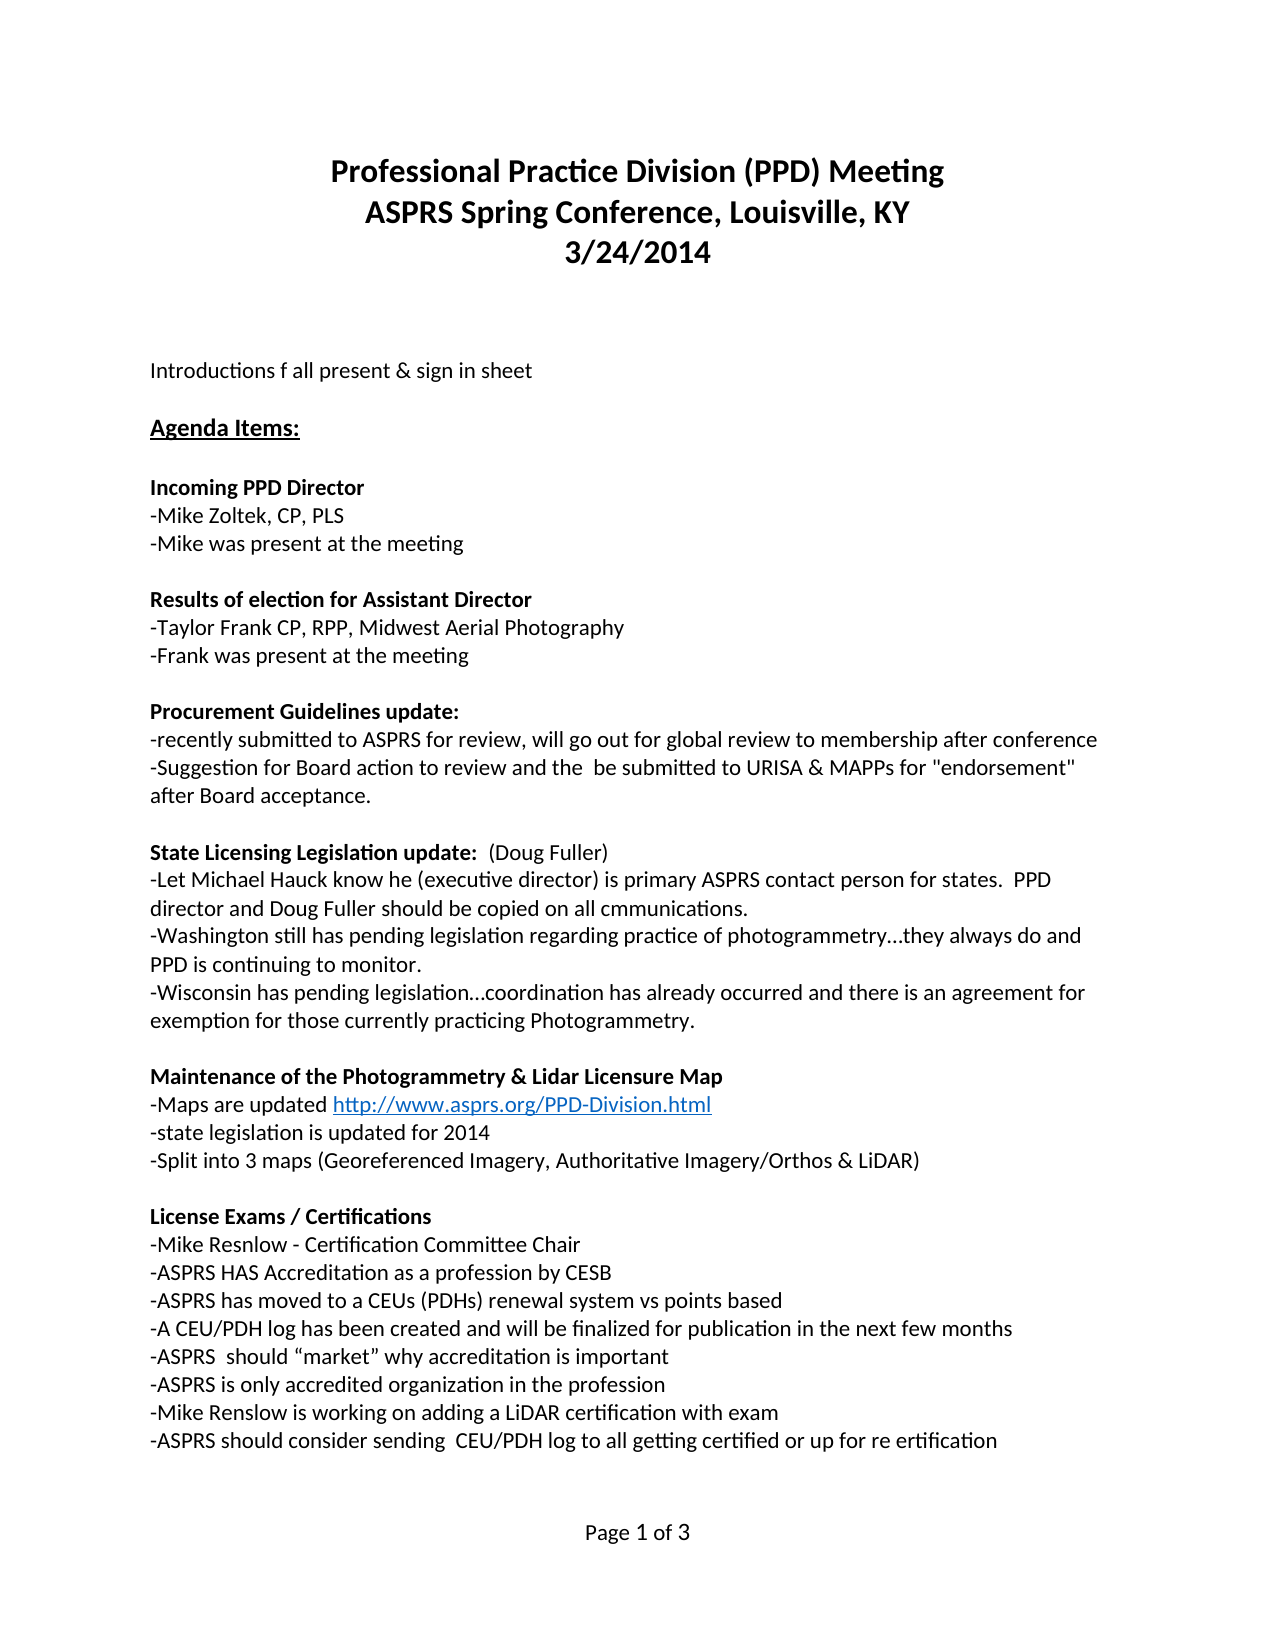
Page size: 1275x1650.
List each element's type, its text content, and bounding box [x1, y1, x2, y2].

text Incoming PPD Director [150, 473, 1125, 501]
text License Exams / Certifications [150, 1202, 1125, 1230]
text -ASPRS is only accredited organization in the profession [150, 1370, 1125, 1398]
text Agenda Items: [150, 412, 1125, 443]
text -Frank was present at the meeting [150, 641, 1125, 669]
text -recently submitted to ASPRS for review, will go out for global review to membership after conference [150, 726, 1125, 753]
text -ASPRS should consider sending CEU/PDH log to all getting certified or up for re ertification [150, 1426, 1125, 1454]
text Results of election for Assistant Director [150, 585, 1125, 613]
text State Licensing Legislation update: (Doug Fuller) [150, 838, 1125, 866]
text -Mike Zoltek, CP, PLS [150, 501, 1125, 529]
text Procurement Guidelines update: [150, 697, 1125, 726]
text -ASPRS has moved to a CEUs (PDHs) renewal system vs points based [150, 1286, 1125, 1314]
text -Maps are updated http://www.asprs.org/PPD-Division.html [150, 1090, 1125, 1118]
text -Wisconsin has pending legislation…coordination has already occurred and there is an agreement for exemption for those currently practicing Photogrammetry. [150, 978, 1125, 1034]
text -Taylor Frank CP, RPP, Midwest Aerial Photography [150, 613, 1125, 641]
text -Mike Resnlow - Certification Committee Chair [150, 1230, 1125, 1258]
text Introductions f all present & sign in sheet [150, 356, 1125, 384]
text -Mike Renslow is working on adding a LiDAR certification with exam [150, 1398, 1125, 1426]
text 3/24/2014 [150, 231, 1125, 272]
text -ASPRS should “market” why accreditation is important [150, 1342, 1125, 1370]
text -Let Michael Hauck know he (executive director) is primary ASPRS contact person for states. PPD director and Doug Fuller should be copied on all cmmunications. [150, 866, 1125, 922]
text ASPRS Spring Conference, Louisville, KY [150, 191, 1125, 231]
text Professional Practice Division (PPD) Meeting [150, 150, 1125, 191]
text -Suggestion for Board action to review and the be submitted to URISA & MAPPs for "endorsement" after Board acceptance. [150, 753, 1125, 809]
text -Split into 3 maps (Georeferenced Imagery, Authoritative Imagery/Orthos & LiDAR) [150, 1146, 1125, 1174]
text Maintenance of the Photogrammetry & Lidar Licensure Map [150, 1062, 1125, 1090]
text -A CEU/PDH log has been created and will be finalized for publication in the next few months [150, 1314, 1125, 1342]
text -Washington still has pending legislation regarding practice of photogrammetry…they always do and PPD is continuing to monitor. [150, 922, 1125, 978]
text -Mike was present at the meeting [150, 529, 1125, 557]
text -state legislation is updated for 2014 [150, 1118, 1125, 1146]
text -ASPRS HAS Accreditation as a profession by CESB [150, 1258, 1125, 1286]
